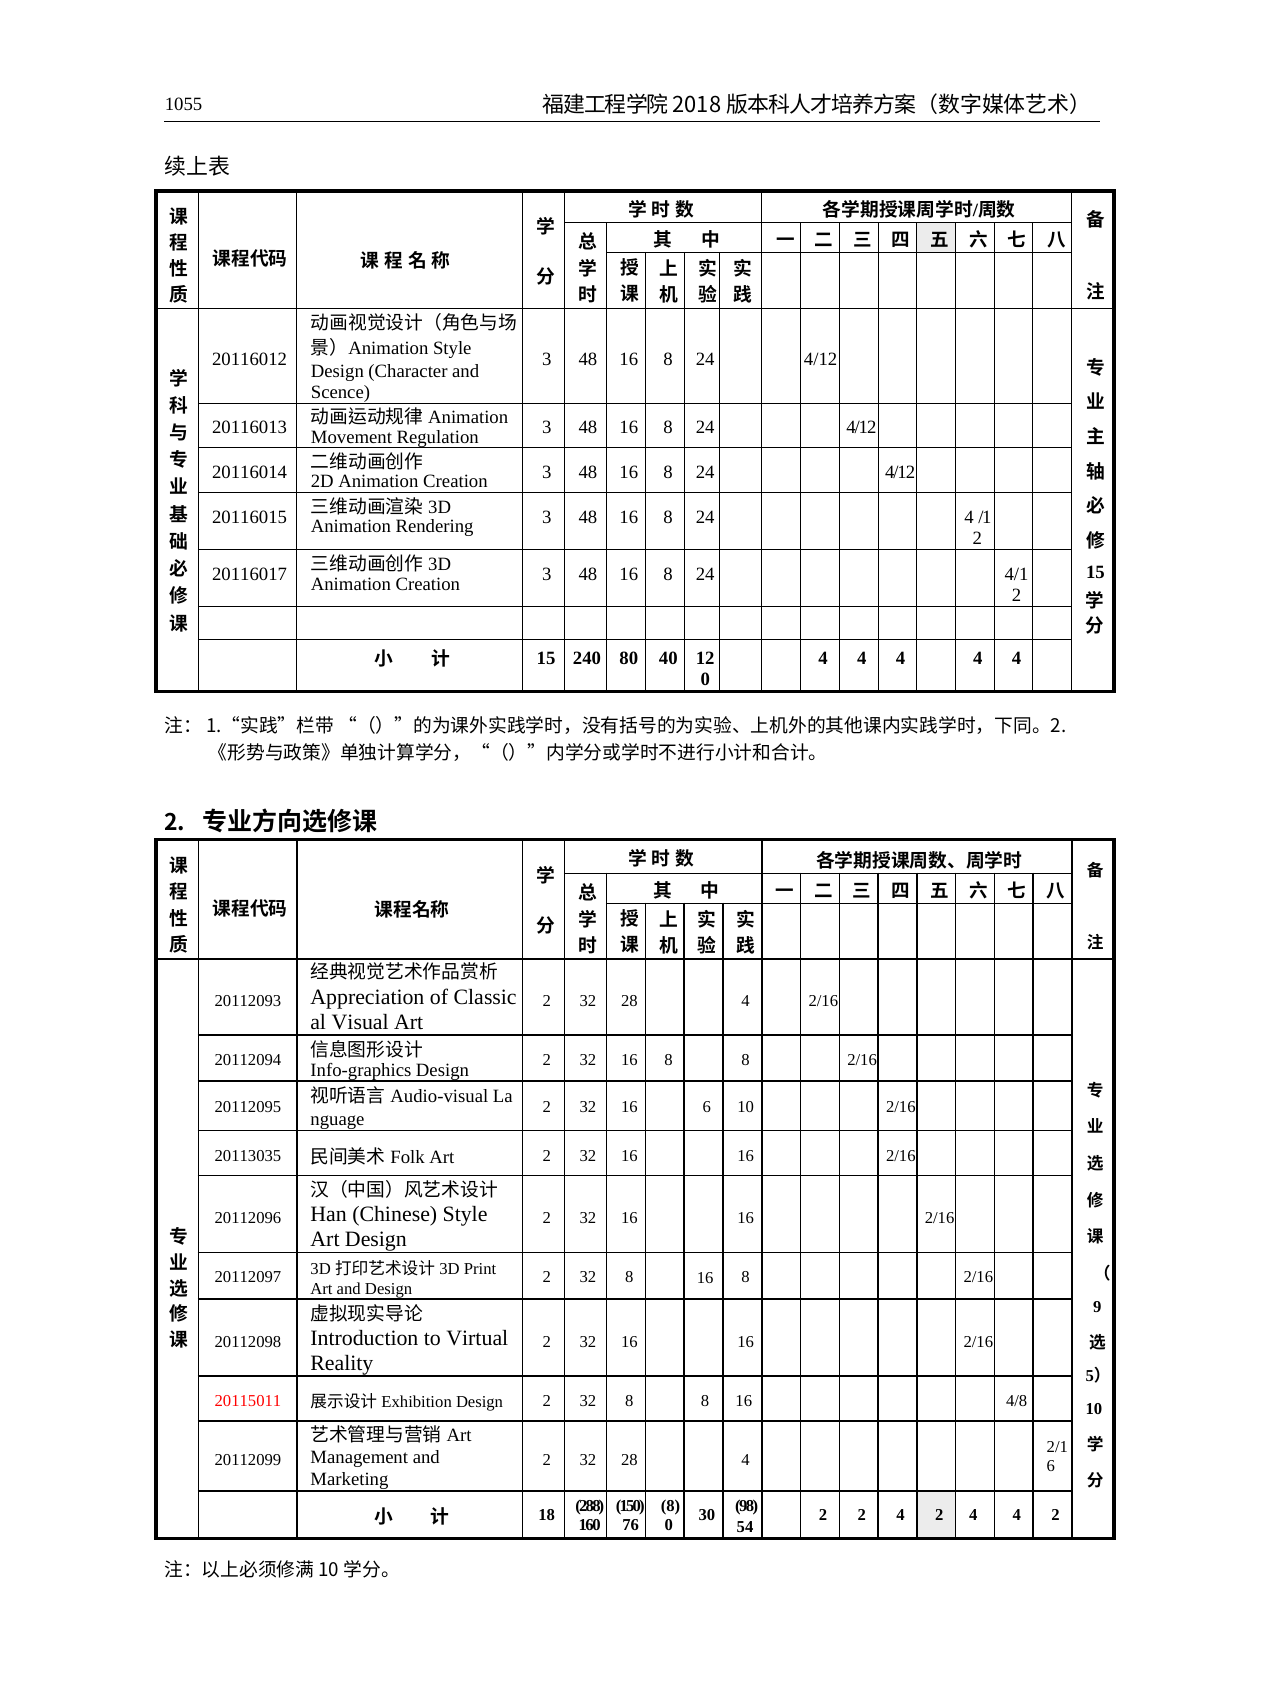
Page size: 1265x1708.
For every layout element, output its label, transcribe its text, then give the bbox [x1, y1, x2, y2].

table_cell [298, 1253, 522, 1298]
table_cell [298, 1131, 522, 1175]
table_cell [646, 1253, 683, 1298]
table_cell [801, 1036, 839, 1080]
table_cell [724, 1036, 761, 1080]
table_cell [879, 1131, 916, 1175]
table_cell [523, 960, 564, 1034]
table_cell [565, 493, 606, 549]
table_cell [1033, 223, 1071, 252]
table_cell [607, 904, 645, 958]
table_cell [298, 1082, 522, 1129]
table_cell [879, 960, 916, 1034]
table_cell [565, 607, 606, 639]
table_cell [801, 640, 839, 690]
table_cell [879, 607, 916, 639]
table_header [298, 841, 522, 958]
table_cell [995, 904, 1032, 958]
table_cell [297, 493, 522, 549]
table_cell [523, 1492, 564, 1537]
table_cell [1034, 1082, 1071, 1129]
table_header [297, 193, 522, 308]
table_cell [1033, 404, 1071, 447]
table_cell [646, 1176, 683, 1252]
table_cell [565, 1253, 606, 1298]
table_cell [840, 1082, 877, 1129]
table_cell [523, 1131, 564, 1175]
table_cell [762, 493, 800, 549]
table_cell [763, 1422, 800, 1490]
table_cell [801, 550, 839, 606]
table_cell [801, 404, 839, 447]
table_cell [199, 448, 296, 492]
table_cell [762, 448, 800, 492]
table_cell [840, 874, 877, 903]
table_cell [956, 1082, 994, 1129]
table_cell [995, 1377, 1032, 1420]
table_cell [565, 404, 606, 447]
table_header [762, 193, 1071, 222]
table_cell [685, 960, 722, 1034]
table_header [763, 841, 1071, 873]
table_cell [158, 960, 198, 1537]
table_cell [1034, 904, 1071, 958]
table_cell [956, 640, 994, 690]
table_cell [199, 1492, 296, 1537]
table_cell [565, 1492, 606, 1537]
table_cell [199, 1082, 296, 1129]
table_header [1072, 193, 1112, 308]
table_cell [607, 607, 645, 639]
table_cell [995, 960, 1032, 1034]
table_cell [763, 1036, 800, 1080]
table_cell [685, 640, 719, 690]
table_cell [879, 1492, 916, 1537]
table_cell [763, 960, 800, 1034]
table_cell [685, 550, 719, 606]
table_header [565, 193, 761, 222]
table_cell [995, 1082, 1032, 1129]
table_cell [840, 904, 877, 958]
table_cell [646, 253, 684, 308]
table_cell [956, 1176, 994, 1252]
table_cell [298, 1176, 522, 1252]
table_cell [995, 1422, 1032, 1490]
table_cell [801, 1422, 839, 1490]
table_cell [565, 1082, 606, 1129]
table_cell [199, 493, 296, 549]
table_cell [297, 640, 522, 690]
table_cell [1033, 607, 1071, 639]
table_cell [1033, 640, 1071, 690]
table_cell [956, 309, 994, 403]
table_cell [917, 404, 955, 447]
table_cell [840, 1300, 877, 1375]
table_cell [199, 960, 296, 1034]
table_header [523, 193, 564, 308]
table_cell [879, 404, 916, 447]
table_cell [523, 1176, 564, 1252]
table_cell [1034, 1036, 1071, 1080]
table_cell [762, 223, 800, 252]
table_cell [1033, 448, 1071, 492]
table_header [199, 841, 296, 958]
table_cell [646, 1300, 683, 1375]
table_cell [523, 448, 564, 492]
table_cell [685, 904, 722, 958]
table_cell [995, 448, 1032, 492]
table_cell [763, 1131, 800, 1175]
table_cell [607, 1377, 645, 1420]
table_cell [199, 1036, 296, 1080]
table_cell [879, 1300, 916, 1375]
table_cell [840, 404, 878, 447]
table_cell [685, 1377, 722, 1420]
text 注： 1.“实践”栏带 “（）”的为课外实践学时，没有括号的为实验、上机外的其他课内实践学时，下同。2.《形势与政策》单独计算学分，“（）”内学分或学时不进行小计和合计。 [164, 711, 1068, 765]
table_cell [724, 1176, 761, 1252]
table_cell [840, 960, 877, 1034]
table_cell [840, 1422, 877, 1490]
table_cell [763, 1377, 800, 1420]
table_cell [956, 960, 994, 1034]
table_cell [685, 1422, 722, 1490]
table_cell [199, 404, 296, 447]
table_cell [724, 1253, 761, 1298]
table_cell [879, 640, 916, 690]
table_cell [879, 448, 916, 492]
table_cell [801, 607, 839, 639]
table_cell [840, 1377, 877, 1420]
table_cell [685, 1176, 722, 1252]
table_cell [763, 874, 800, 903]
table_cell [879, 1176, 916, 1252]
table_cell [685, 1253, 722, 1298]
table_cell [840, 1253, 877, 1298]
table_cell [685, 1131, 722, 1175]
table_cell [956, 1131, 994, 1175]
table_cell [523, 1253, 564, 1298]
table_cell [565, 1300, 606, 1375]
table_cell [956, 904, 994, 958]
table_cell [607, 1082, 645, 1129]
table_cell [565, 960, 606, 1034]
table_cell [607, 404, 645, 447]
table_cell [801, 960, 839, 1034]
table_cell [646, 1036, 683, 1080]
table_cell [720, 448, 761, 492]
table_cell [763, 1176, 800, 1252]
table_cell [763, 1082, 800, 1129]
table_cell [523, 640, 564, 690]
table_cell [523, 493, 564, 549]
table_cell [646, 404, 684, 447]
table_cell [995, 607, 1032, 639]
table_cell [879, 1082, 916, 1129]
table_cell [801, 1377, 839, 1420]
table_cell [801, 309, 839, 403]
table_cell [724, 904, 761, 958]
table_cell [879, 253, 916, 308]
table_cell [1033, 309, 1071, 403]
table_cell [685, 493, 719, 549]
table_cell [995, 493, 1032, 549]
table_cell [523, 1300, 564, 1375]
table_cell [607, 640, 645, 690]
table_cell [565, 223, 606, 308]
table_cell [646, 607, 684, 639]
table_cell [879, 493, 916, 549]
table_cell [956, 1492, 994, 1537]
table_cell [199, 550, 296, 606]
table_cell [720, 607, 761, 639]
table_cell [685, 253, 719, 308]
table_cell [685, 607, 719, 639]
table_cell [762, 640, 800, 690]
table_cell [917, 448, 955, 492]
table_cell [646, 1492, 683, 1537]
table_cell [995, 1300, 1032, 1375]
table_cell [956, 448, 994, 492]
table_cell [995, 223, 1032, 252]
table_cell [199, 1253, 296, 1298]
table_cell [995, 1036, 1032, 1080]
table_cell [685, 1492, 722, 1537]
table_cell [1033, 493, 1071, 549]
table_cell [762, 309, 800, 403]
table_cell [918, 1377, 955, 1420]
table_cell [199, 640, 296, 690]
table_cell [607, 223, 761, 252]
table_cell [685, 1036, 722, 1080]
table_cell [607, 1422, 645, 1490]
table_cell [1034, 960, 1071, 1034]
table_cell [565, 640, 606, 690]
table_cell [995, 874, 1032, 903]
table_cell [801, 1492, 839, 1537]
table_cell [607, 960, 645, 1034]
text 注：以上必须修满 10 学分。 [164, 1554, 1264, 1582]
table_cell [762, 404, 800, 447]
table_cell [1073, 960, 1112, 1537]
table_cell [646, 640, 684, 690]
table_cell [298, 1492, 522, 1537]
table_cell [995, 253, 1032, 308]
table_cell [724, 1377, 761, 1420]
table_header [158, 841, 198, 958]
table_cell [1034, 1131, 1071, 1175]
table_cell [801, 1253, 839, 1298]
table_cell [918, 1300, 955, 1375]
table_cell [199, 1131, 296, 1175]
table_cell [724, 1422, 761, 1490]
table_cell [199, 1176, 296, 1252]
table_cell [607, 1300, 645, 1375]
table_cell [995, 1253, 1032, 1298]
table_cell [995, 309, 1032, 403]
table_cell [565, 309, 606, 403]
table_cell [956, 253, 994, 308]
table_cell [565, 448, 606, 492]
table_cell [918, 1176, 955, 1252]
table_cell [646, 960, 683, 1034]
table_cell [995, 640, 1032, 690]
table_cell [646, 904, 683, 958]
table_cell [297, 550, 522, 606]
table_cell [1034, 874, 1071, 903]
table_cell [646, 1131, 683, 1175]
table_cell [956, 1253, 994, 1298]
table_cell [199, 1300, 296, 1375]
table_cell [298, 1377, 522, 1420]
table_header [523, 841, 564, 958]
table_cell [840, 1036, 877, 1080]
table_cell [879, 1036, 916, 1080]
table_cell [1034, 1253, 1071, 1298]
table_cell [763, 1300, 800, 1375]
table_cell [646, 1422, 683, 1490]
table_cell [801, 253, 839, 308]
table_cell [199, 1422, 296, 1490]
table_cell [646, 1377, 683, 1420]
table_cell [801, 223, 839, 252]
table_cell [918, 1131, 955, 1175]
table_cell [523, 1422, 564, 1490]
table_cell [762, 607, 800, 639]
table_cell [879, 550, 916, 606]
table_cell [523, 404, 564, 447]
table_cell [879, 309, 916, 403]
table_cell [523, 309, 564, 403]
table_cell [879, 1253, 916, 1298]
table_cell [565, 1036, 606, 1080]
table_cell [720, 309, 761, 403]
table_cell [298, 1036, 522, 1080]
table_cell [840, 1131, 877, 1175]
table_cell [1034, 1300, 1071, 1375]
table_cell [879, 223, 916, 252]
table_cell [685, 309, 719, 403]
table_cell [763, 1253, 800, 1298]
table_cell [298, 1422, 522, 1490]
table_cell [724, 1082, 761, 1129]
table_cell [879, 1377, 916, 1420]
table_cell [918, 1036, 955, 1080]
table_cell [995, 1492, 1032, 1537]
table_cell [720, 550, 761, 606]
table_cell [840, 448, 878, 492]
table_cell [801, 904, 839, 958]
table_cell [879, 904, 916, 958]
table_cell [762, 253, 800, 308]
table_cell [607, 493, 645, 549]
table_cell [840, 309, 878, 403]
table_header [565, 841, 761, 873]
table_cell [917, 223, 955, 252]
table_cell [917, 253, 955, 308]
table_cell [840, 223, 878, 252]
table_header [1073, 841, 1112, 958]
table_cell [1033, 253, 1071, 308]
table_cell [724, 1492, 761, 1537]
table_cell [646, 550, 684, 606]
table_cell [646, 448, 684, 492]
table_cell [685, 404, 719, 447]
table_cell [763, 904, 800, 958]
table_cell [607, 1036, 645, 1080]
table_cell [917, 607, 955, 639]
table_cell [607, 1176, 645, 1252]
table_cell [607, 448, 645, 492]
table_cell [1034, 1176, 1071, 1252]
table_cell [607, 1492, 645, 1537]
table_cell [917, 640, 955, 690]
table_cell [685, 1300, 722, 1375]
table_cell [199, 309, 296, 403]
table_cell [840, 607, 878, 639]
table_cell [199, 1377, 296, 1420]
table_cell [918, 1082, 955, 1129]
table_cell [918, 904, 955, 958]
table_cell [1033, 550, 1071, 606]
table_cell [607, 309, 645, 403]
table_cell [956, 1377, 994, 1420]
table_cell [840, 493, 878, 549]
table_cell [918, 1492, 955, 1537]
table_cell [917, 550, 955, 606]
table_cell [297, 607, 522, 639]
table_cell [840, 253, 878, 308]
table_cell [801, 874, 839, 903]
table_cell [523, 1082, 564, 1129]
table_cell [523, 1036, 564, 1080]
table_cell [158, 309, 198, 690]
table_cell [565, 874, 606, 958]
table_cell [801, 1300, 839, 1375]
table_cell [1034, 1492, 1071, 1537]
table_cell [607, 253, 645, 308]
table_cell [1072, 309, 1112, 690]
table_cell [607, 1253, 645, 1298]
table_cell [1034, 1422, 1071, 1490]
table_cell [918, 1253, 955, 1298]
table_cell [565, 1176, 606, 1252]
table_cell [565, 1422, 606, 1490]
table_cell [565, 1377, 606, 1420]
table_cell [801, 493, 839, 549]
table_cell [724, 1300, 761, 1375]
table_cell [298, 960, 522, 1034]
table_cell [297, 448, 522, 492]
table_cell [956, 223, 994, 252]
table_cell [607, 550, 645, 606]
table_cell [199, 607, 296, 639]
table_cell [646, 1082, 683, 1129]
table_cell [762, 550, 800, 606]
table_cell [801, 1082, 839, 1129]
subtitle 专业方向选修课 [164, 802, 1264, 838]
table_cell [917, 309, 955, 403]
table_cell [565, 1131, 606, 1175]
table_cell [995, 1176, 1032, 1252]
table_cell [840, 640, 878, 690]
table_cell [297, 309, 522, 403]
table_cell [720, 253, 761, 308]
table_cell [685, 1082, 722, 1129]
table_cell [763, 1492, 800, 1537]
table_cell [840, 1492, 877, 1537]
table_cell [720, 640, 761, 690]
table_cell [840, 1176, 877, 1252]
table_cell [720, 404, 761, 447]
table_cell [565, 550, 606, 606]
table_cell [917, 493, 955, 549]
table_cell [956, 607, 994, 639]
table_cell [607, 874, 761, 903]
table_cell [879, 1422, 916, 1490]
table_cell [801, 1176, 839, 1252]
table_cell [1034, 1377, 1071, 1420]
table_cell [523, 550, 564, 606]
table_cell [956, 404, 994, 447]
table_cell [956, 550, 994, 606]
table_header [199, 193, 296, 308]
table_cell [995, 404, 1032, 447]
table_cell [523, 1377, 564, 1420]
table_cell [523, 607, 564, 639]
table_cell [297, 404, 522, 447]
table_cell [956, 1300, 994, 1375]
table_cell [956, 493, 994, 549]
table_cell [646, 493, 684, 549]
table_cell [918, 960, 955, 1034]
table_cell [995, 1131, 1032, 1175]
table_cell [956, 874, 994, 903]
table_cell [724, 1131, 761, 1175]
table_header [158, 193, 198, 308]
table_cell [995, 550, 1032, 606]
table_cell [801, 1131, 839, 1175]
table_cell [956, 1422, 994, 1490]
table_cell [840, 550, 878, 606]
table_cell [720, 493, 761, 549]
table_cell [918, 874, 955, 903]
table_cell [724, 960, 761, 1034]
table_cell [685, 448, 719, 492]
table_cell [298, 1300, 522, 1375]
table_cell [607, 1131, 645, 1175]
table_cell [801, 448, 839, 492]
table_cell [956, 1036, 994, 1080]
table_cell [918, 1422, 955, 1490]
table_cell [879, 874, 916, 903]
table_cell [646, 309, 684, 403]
